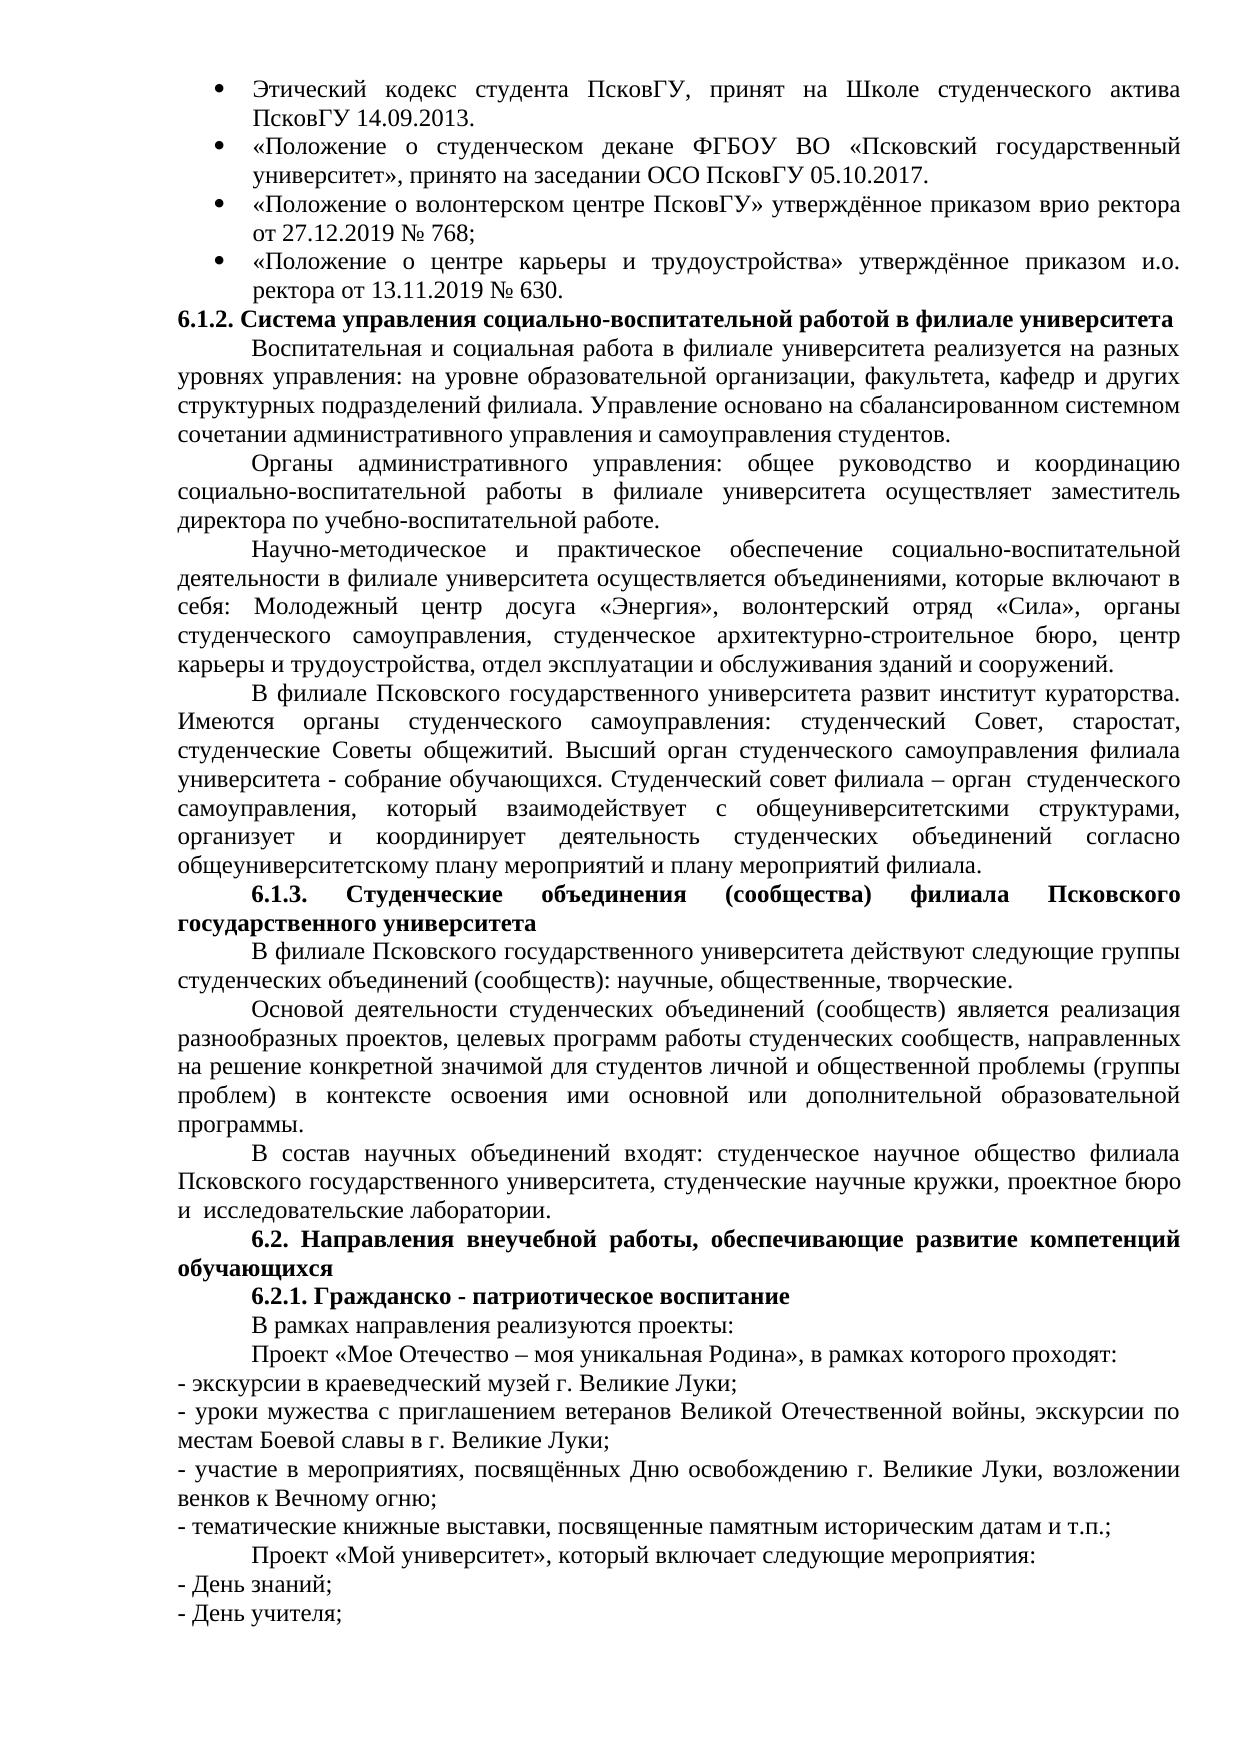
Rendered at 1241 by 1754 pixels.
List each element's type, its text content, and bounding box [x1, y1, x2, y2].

list «Положение о центре карьеры и трудоустройства» утверждённое приказом и.о. ректора от 13.11.2019 № 630. [215, 246, 1181, 304]
text - День знаний; [177, 1569, 1181, 1598]
text 6.2. Направления внеучебной работы, обеспечивающие развитие компетенций обучающихся [177, 1224, 1181, 1281]
list «Положение о студенческом декане ФГБОУ ВО «Псковский государственный университет», принято на заседании ОСО ПсковГУ 05.10.2017. [215, 131, 1181, 189]
text 6.1.2. Система управления социально-воспитательной работой в филиале университета [177, 304, 1181, 333]
list Этический кодекс студента ПсковГУ, принят на Школе студенческого актива ПсковГУ 14.09.2013. [215, 74, 1181, 131]
text - День учителя; [177, 1598, 1181, 1626]
text Органы административного управления: общее руководство и координацию социально-воспитательной работы в филиале университета осуществляет заместитель директора по учебно-воспитательной работе. [177, 448, 1181, 534]
text В филиале Псковского государственного университета развит институт кураторства. Имеются органы студенческого самоуправления: cтуденческий Совет, старостат, студенческие Советы общежитий. Высший орган студенческого самоуправления филиала университета - собрание обучающихся. Студенческий совет филиала – орган студенческого самоуправления, который взаимодействует с общеуниверситетскими структурами, организует и координирует деятельность студенческих объединений согласно общеуниверситетскому плану мероприятий и плану мероприятий филиала. [177, 678, 1181, 879]
text В рамках направления реализуются проекты: [177, 1310, 1181, 1339]
text - участие в мероприятиях, посвящённых Дню освобождению г. Великие Луки, возложении венков к Вечному огню; [177, 1454, 1181, 1511]
text 6.2.1. Гражданско - патриотическое воспитание [177, 1281, 1181, 1310]
text - тематические книжные выставки, посвященные памятным историческим датам и т.п.; [177, 1511, 1181, 1540]
text - экскурсии в краеведческий музей г. Великие Луки; [177, 1368, 1181, 1396]
text Проект «Мое Отечество – моя уникальная Родина», в рамках которого проходят: [177, 1339, 1181, 1368]
text 6.1.3. Студенческие объединения (сообщества) филиала Псковского государственного университета [177, 879, 1181, 936]
text Проект «Мой университет», который включает следующие мероприятия: [177, 1540, 1181, 1569]
text - уроки мужества с приглашением ветеранов Великой Отечественной войны, экскурсии по местам Боевой славы в г. Великие Луки; [177, 1396, 1181, 1454]
text В состав научных объединений входят: студенческое научное общество филиала Псковского государственного университета, студенческие научные кружки, проектное бюро и исследовательские лаборатории. [177, 1138, 1181, 1224]
text Научно-методическое и практическое обеспечение социально-воспитательной деятельности в филиале университета осуществляется объединениями, которые включают в себя: Молодежный центр досуга «Энергия», волонтерский отряд «Сила», органы студенческого самоуправления, студенческое архитектурно-строительное бюро, центр карьеры и трудоустройства, отдел эксплуатации и обслуживания зданий и сооружений. [177, 534, 1181, 678]
text Основой деятельности студенческих объединений (сообществ) является реализация разнообразных проектов, целевых программ работы студенческих сообществ, направленных на решение конкретной значимой для студентов личной и общественной проблемы (группы проблем) в контексте освоения ими основной или дополнительной образовательной программы. [177, 994, 1181, 1138]
text В филиале Псковского государственного университета действуют следующие группы студенческих объединений (сообществ): научные, общественные, творческие. [177, 936, 1181, 994]
list «Положение о волонтерском центре ПсковГУ» утверждённое приказом врио ректора от 27.12.2019 № 768; [215, 189, 1181, 246]
text Воспитательная и социальная работа в филиале университета реализуется на разных уровнях управления: на уровне образовательной организации, факультета, кафедр и других структурных подразделений филиала. Управление основано на сбалансированном системном сочетании административного управления и самоуправления студентов. [177, 333, 1181, 448]
